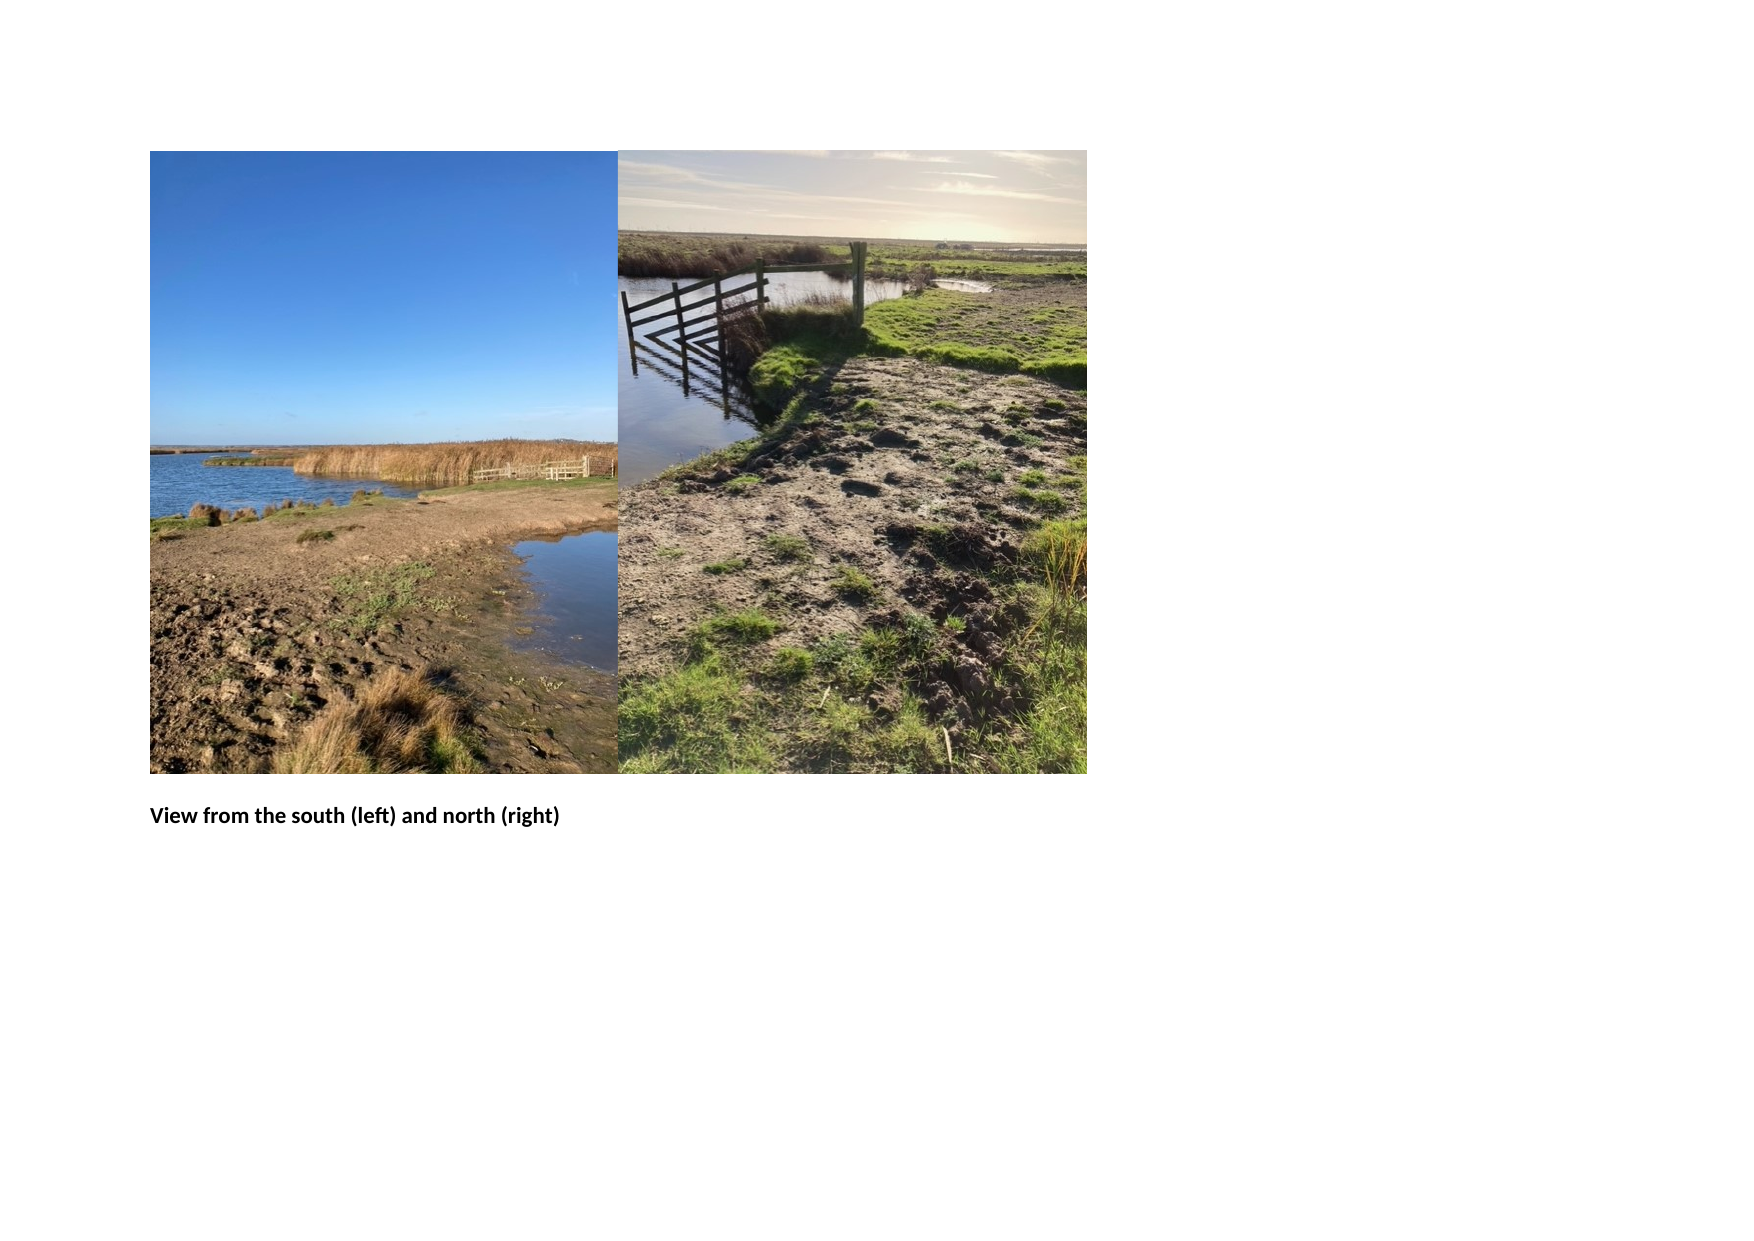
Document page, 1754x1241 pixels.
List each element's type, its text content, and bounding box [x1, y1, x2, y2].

picture [150, 150, 1087, 774]
text View from the south (left) and north (right) [150, 801, 1604, 829]
